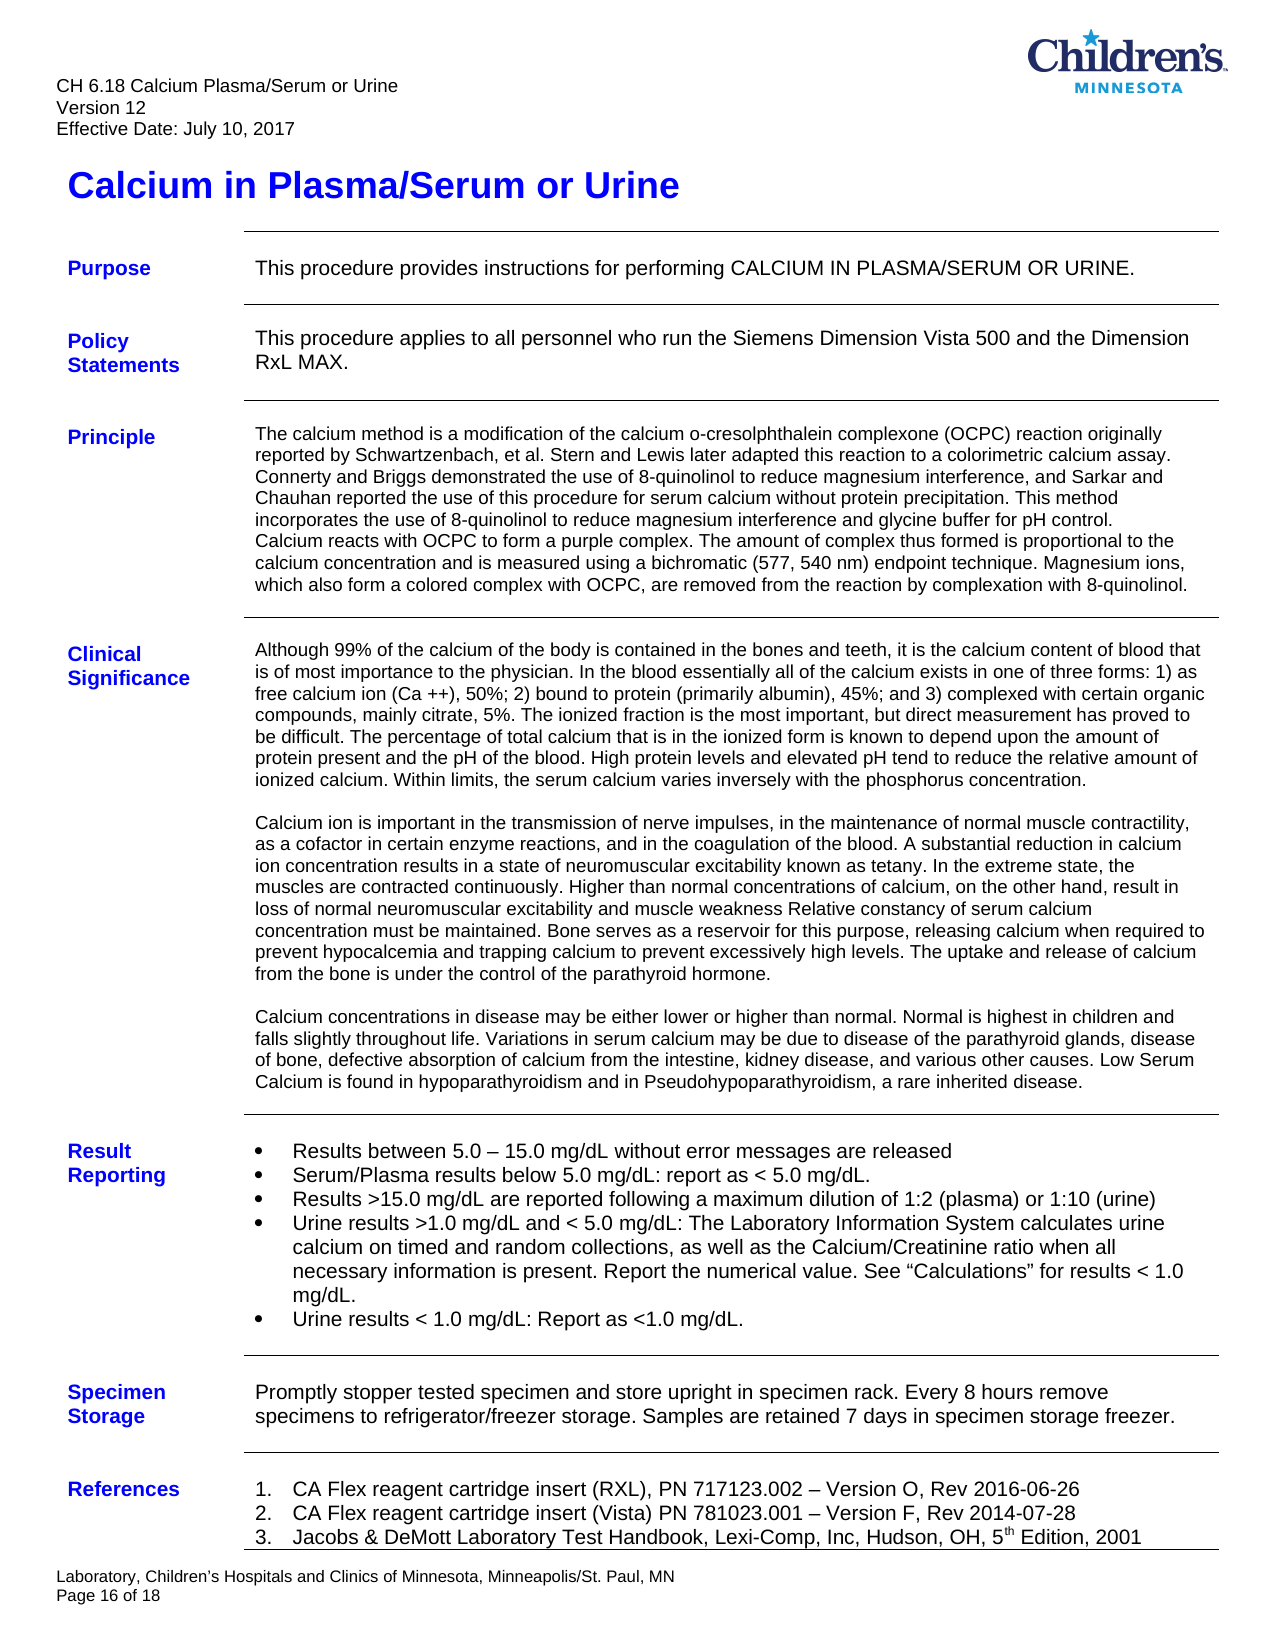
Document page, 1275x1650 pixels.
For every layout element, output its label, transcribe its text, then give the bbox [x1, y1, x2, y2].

table_cell Specimen Storage [56, 1355, 244, 1452]
table_cell This procedure provides instructions for performing CALCIUM IN PLASMA/SERUM OR URINE. [244, 232, 1219, 304]
table_cell This procedure applies to all personnel who run the Siemens Dimension Vista 500 and the Dimension RxL MAX. [244, 305, 1219, 400]
table_cell Result Reporting [56, 1114, 244, 1355]
table_cell Clinical Significance [56, 617, 244, 1113]
table_cell Policy Statements [56, 304, 244, 400]
table_header Calcium in Plasma/Serum or Urine [56, 164, 1219, 231]
table_cell The calcium method is a modification of the calcium o-cresolphthalein complexone (OCPC) reaction originally reported by Schwartzenbach, et al. Stern and Lewis later adapted this reaction to a colorimetric calcium assay. Connerty and Briggs demonstrated the use of 8-quinolinol to reduce magnesium interference, and Sarkar and Chauhan reported the use of this procedure for serum calcium without protein precipitation. This method incorporates the use of 8-quinolinol to reduce magnesium interference and glycine buffer for pH control. Calcium reacts with OCPC to form a purple complex. The amount of complex thus formed is proportional to the calcium concentration and is measured using a bichromatic (577, 540 nm) endpoint technique. Magnesium ions, which also form a colored complex with OCPC, are removed from the reaction by complexation with 8-quinolinol. [244, 401, 1219, 617]
table_cell Purpose [56, 231, 244, 304]
picture [1028, 29, 1228, 93]
table_cell Promptly stopper tested specimen and store upright in specimen rack. Every 8 hours remove specimens to refrigerator/freezer storage. Samples are retained 7 days in specimen storage freezer. [244, 1356, 1219, 1452]
table_cell CA Flex reagent cartridge insert (RXL), PN 717123.002 – Version O, Rev 2016-06-26 CA Flex reagent cartridge insert (Vista) PN 781023.001 – Version F, Rev 2014-07-28 Jacobs & DeMott Laboratory Test Handbook, Lexi-Comp, Inc, Hudson, OH, 5th Edition, 2001 Biorad Multiqual Assayed Chemistry Control Product Insert, Bio-Rad Laboratories, Irvine, CA Biorad Liquichek Unassayed Chemistry Control Product Insert, Bio-Rad Laboratories, Irvine, CA Biorad Liquichek Urine Chemistry Control Product Insert, Bio-Rad Laboratories, Irvine, CA Ann Clin Biochem. 2009 Nov;46(Pt 6):484-7. doi: 10.1258/acb.2009.009027. Epub 2009 Sep 3 [244, 1453, 1219, 1548]
table_cell Results between 5.0 – 15.0 mg/dL without error messages are released Serum/Plasma results below 5.0 mg/dL: report as < 5.0 mg/dL. Results >15.0 mg/dL are reported following a maximum dilution of 1:2 (plasma) or 1:10 (urine) Urine results >1.0 mg/dL and < 5.0 mg/dL: The Laboratory Information System calculates urine calcium on timed and random collections, as well as the Calcium/Creatinine ratio when all necessary information is present. Report the numerical value. See “Calculations” for results < 1.0 mg/dL. Urine results < 1.0 mg/dL: Report as <1.0 mg/dL. [244, 1115, 1219, 1355]
table_cell Although 99% of the calcium of the body is contained in the bones and teeth, it is the calcium content of blood that is of most importance to the physician. In the blood essentially all of the calcium exists in one of three forms: 1) as free calcium ion (Ca ++), 50%; 2) bound to protein (primarily albumin), 45%; and 3) complexed with certain organic compounds, mainly citrate, 5%. The ionized fraction is the most important, but direct measurement has proved to be difficult. The percentage of total calcium that is in the ionized form is known to depend upon the amount of protein present and the pH of the blood. High protein levels and elevated pH tend to reduce the relative amount of ionized calcium. Within limits, the serum calcium varies inversely with the phosphorus concentration. Calcium ion is important in the transmission of nerve impulses, in the maintenance of normal muscle contractility, as a cofactor in certain enzyme reactions, and in the coagulation of the blood. A substantial reduction in calcium ion concentration results in a state of neuromuscular excitability known as tetany. In the extreme state, the muscles are contracted continuously. Higher than normal concentrations of calcium, on the other hand, result in loss of normal neuromuscular excitability and muscle weakness Relative constancy of serum calcium concentration must be maintained. Bone serves as a reservoir for this purpose, releasing calcium when required to prevent hypocalcemia and trapping calcium to prevent excessively high levels. The uptake and release of calcium from the bone is under the control of the parathyroid hormone. Calcium concentrations in disease may be either lower or higher than normal. Normal is highest in children and falls slightly throughout life. Variations in serum calcium may be due to disease of the parathyroid glands, disease of bone, defective absorption of calcium from the intestine, kidney disease, and various other causes. Low Serum Calcium is found in hypoparathyroidism and in Pseudohypoparathyroidism, a rare inherited disease. [244, 618, 1219, 1113]
table_cell References [56, 1452, 244, 1548]
table_cell Principle [56, 400, 244, 617]
